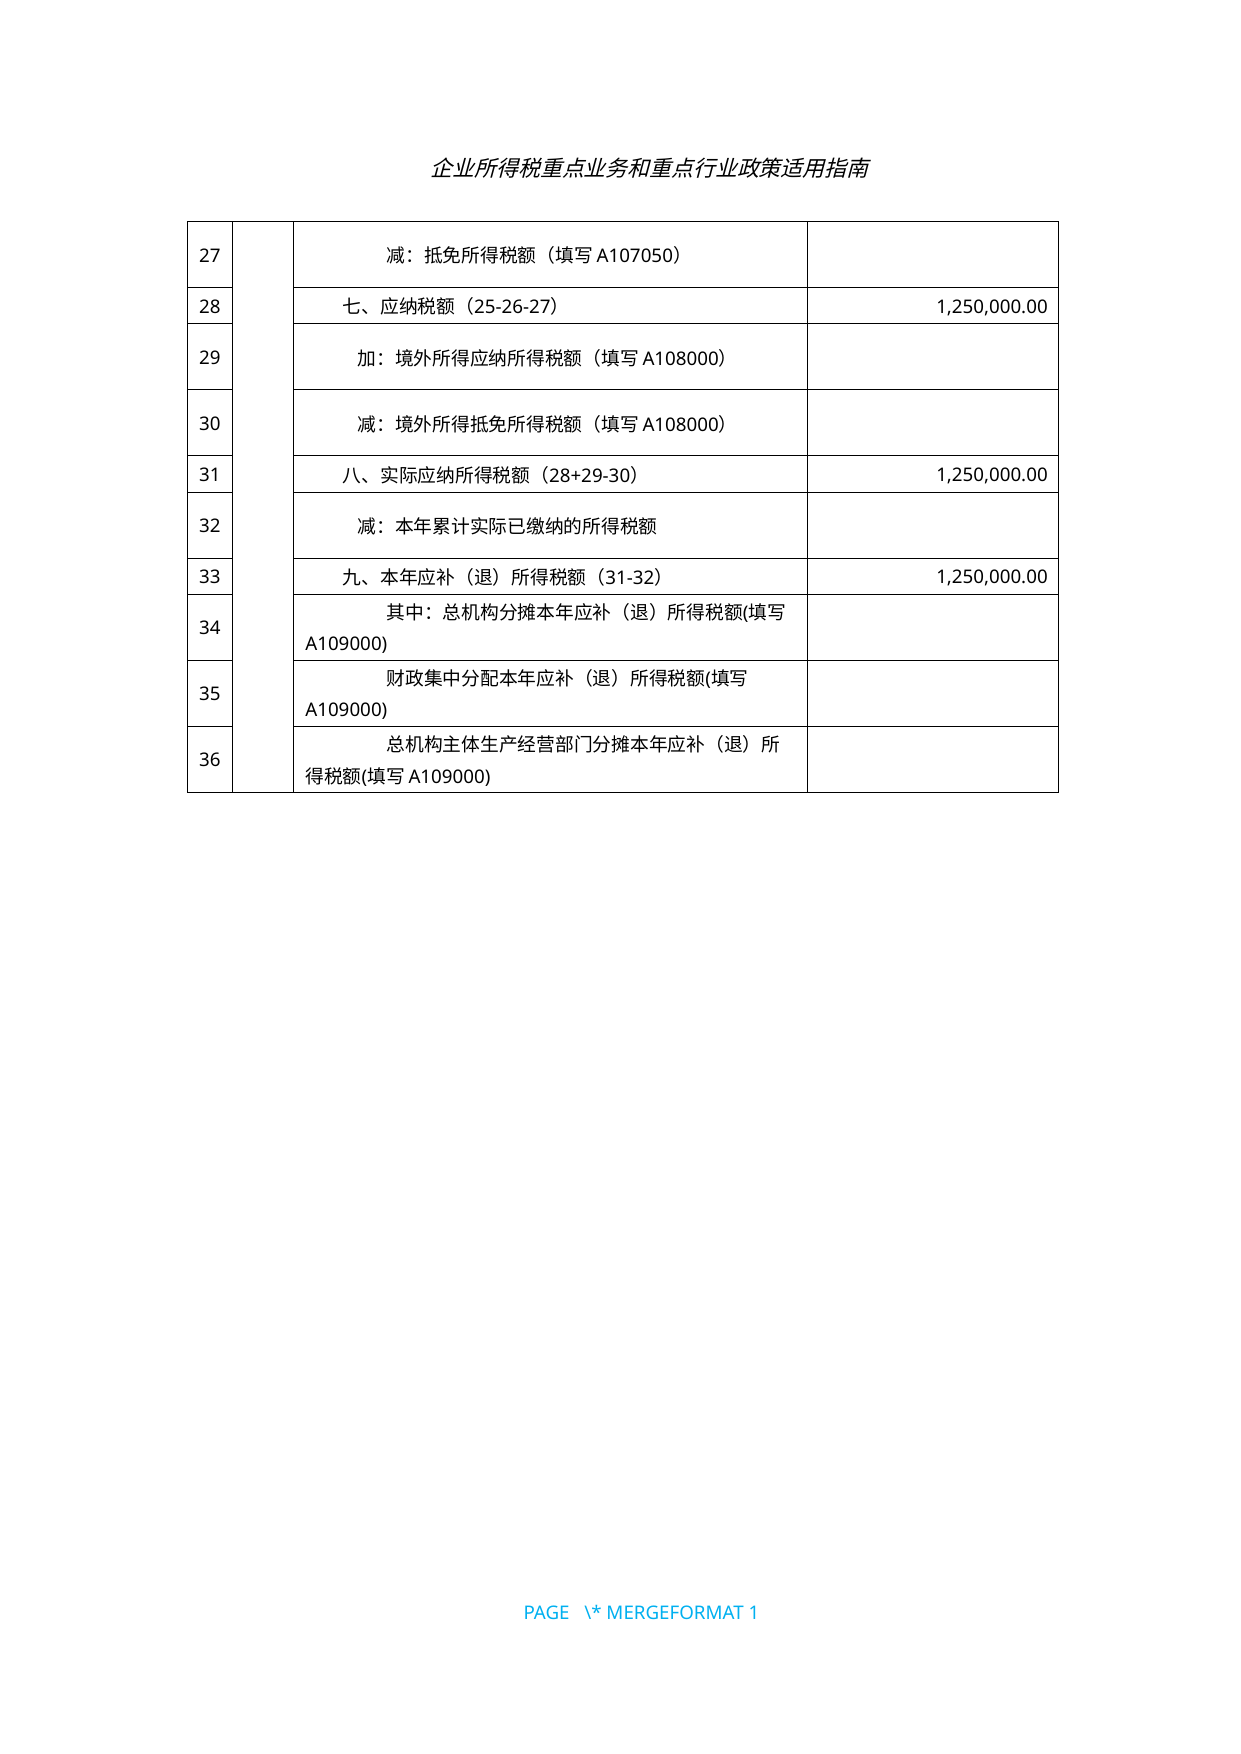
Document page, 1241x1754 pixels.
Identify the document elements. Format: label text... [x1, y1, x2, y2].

table_cell [808, 661, 1058, 726]
table_cell 减：本年累计实际已缴纳的所得税额 [294, 493, 807, 558]
table_cell 32 [188, 493, 232, 558]
table_cell 28 [188, 288, 232, 323]
table_cell [808, 727, 1058, 792]
table_cell 减：抵免所得税额（填写A107050） [294, 222, 807, 287]
table_cell 34 [188, 595, 232, 660]
table_cell 七、应纳税额（25-26-27） [294, 288, 807, 323]
table_cell 加：境外所得应纳所得税额（填写A108000） [294, 324, 807, 389]
table_cell [808, 493, 1058, 558]
table_cell 29 [188, 324, 232, 389]
table_cell 财政集中分配本年应补（退）所得税额(填写A109000) [294, 661, 807, 726]
table_cell 27 [188, 222, 232, 287]
table_cell 36 [188, 727, 232, 792]
table_cell [808, 222, 1058, 287]
table_cell 31 [188, 456, 232, 492]
table_cell 35 [188, 661, 232, 726]
table_cell [808, 595, 1058, 660]
table_cell 减：境外所得抵免所得税额（填写A108000） [294, 390, 807, 455]
table_cell [808, 324, 1058, 389]
table_cell 33 [188, 559, 232, 594]
table_cell [808, 390, 1058, 455]
table_cell 总机构主体生产经营部门分摊本年应补（退）所得税额(填写A109000) [294, 727, 807, 792]
table_cell 1,250,000.00 [808, 559, 1058, 594]
table_cell 30 [188, 390, 232, 455]
table_cell 1,250,000.00 [808, 288, 1058, 323]
table_cell 其中：总机构分摊本年应补（退）所得税额(填写A109000) [294, 595, 807, 660]
table_cell 1,250,000.00 [808, 456, 1058, 492]
table_cell 九、本年应补（退）所得税额（31-32） [294, 559, 807, 594]
table_cell 八、实际应纳所得税额（28+29-30） [294, 456, 807, 492]
